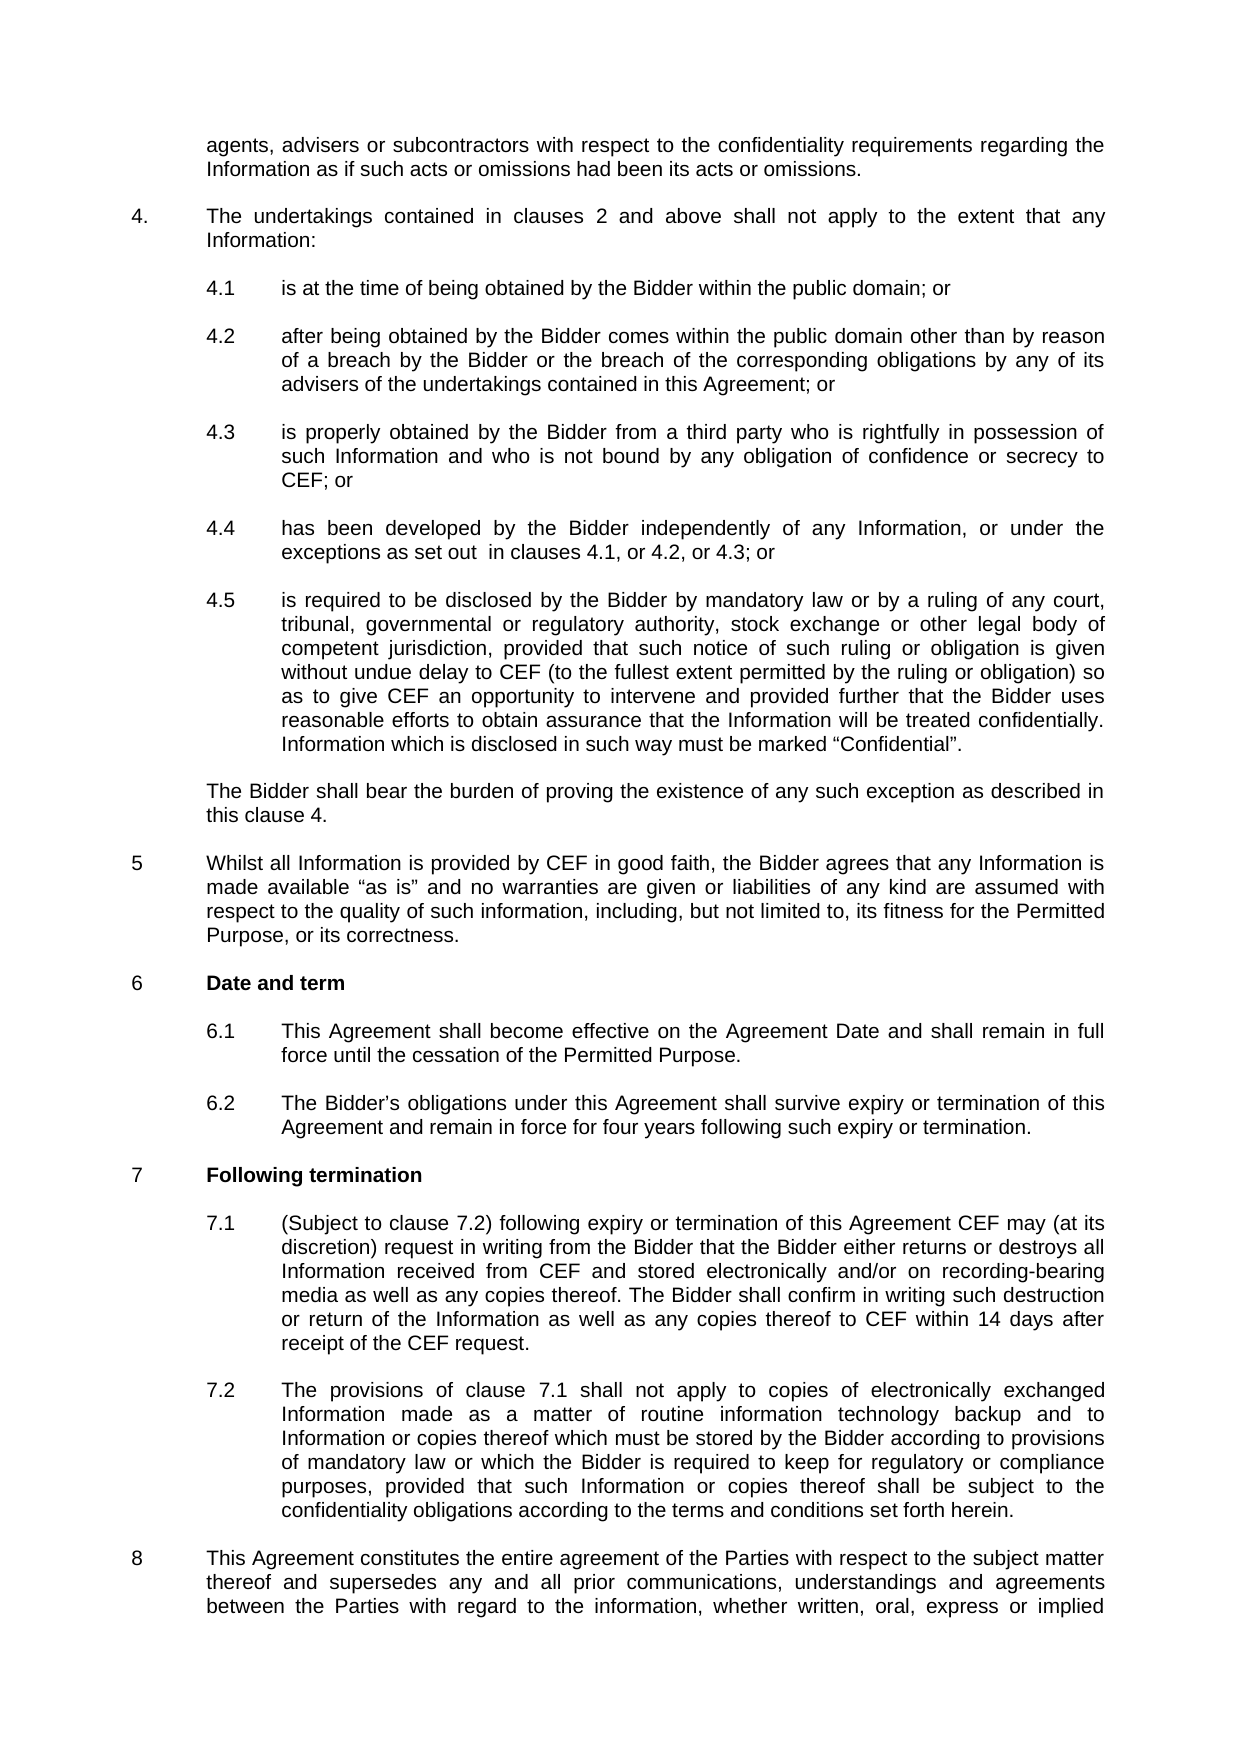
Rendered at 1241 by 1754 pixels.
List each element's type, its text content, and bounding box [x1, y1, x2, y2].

list (Subject to clause 7.2) following expiry or termination of this Agreement CEF may (at its discretion) request in writing from the Bidder that the Bidder either returns or destroys all Information received from CEF and stored electronically and/or on recording-bearing media as well as any copies thereof. The Bidder shall confirm in writing such destruction or return of the Information as well as any copies thereof to CEF within 14 days after receipt of the CEF request. [206, 1211, 1106, 1354]
list is properly obtained by the Bidder from a third party who is rightfully in possession of such Information and who is not bound by any obligation of confidence or secrecy to CEF; or [206, 420, 1106, 492]
list Whilst all Information is provided by CEF in good faith, the Bidder agrees that any Information is made available “as is” and no warranties are given or liabilities of any kind are assumed with respect to the quality of such information, including, but not limited to, its fitness for the Permitted Purpose, or its correctness. [131, 851, 1106, 947]
list The provisions of clause 7.1 shall not apply to copies of electronically exchanged Information made as a matter of routine information technology backup and to Information or copies thereof which must be stored by the Bidder according to provisions of mandatory law or which the Bidder is required to keep for regulatory or compliance purposes, provided that such Information or copies thereof shall be subject to the confidentiality obligations according to the terms and conditions set forth herein. [206, 1378, 1106, 1522]
list This Agreement shall become effective on the Agreement Date and shall remain in full force until the cessation of the Permitted Purpose. [206, 1019, 1106, 1067]
list The Bidder’s obligations under this Agreement shall survive expiry or termination of this Agreement and remain in force for four years following such expiry or termination. [206, 1091, 1106, 1139]
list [131, 132, 1106, 180]
list Date and term [131, 971, 1106, 995]
list is at the time of being obtained by the Bidder within the public domain; or [206, 276, 1106, 300]
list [131, 1546, 1106, 1618]
text The Bidder shall bear the burden of proving the existence of any such exception as described in this clause 4. [206, 779, 1106, 827]
list has been developed by the Bidder independently of any Information, or under the exceptions as set out in clauses 4.1, or 4.2, or 4.3; or [206, 516, 1106, 564]
list The undertakings contained in clauses 2 and 3 above shall not apply to the extent that any Information: [131, 204, 1106, 252]
list is required to be disclosed by the Bidder by mandatory law or by a ruling of any court, tribunal, governmental or regulatory authority, stock exchange or other legal body of competent jurisdiction, provided that such notice of such ruling or obligation is given without undue delay to CEF (to the fullest extent permitted by the ruling or obligation) so as to give CEF an opportunity to intervene and provided further that the Bidder uses reasonable efforts to obtain assurance that the Information will be treated confidentially. Information which is disclosed in such way must be marked “Confidential”. [206, 588, 1106, 755]
list Following termination [131, 1163, 1106, 1187]
list after being obtained by the Bidder comes within the public domain other than by reason of a breach by the Bidder or the breach of the corresponding obligations by any of its advisers of the undertakings contained in this Agreement; or [206, 324, 1106, 396]
